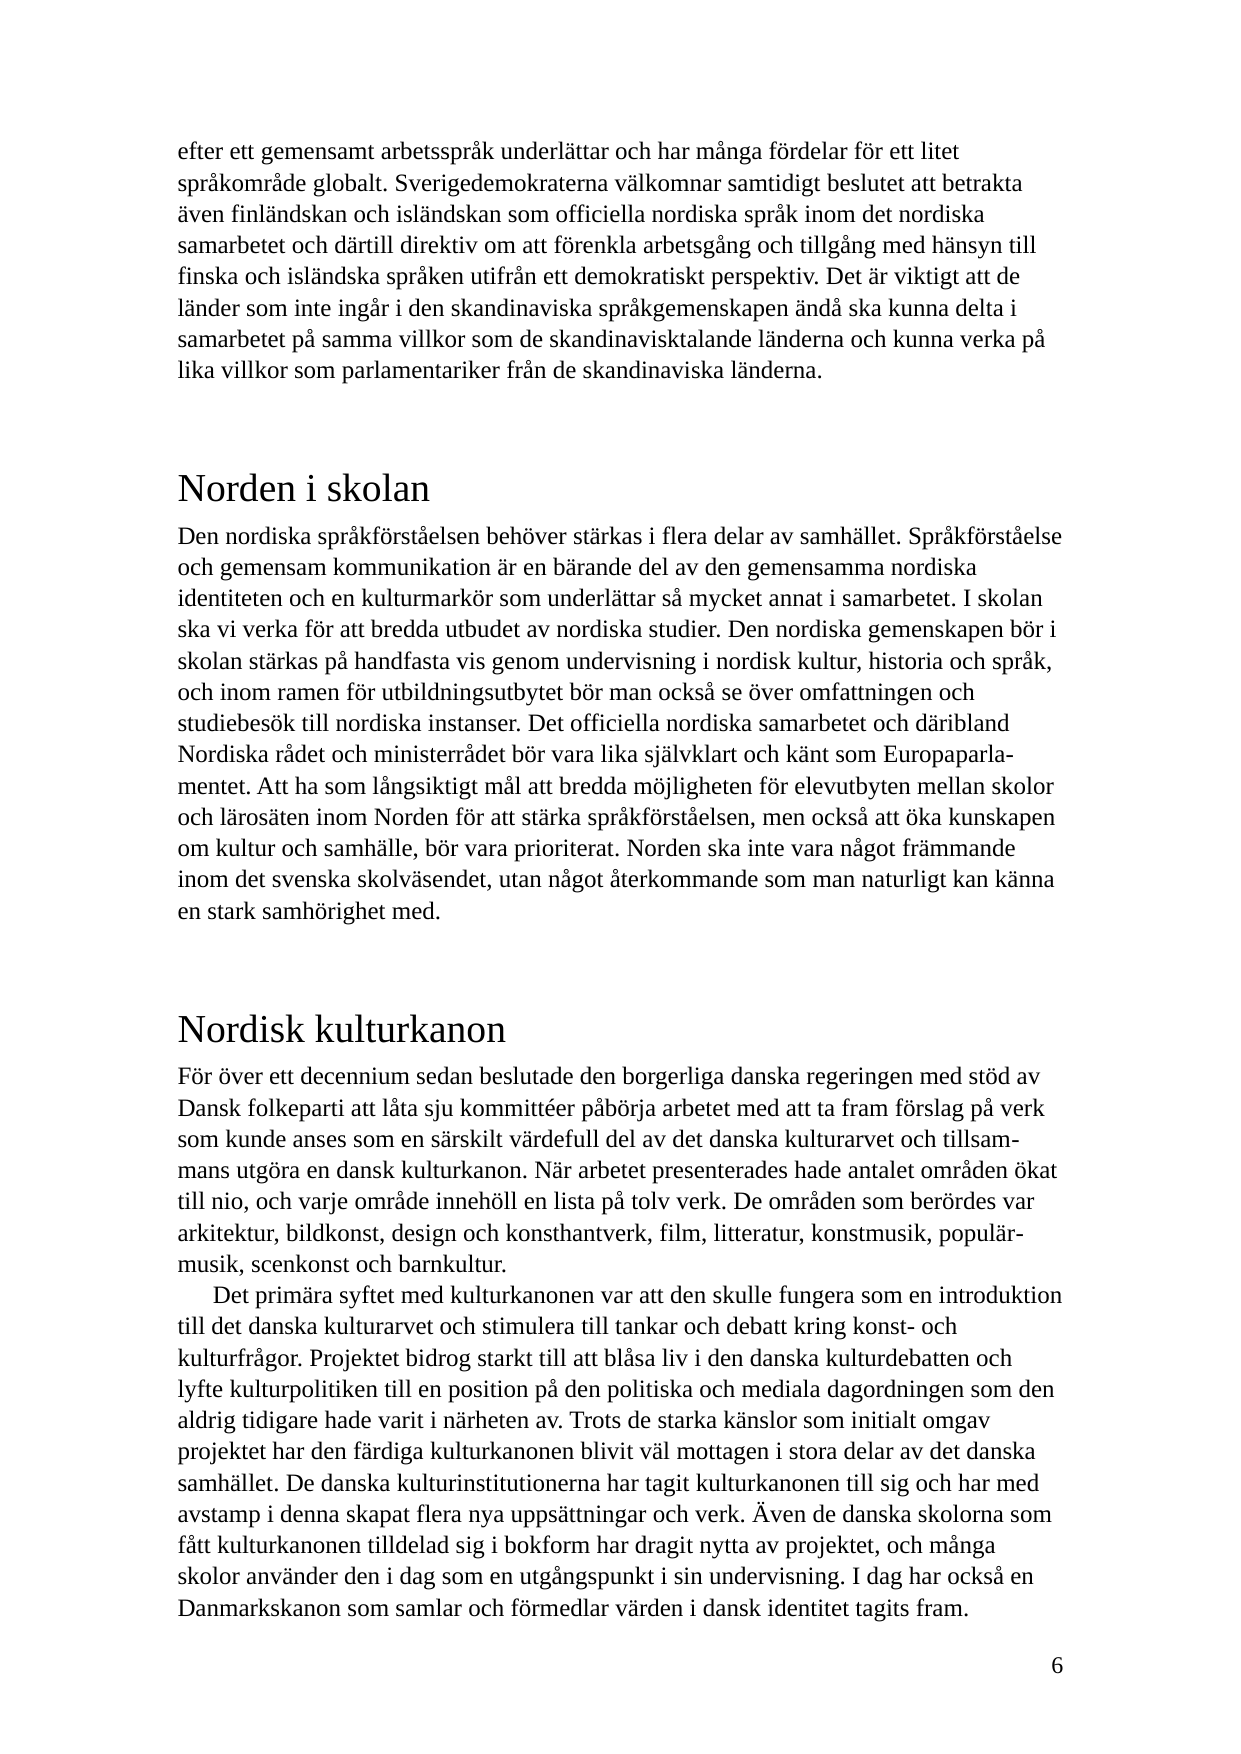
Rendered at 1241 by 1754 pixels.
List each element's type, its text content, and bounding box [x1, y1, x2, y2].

text Det primära syftet med kulturkanonen var att den skulle fungera som en introduktion till det danska kulturarvet och stimulera till tankar och debatt kring konst- och kulturfrågor. Projektet bidrog starkt till att blåsa liv i den danska kulturdebatten och lyfte kulturpolitiken till en position på den politiska och mediala dagordningen som den aldrig tidigare hade varit i närheten av. Trots de starka känslor som initialt omgav projektet har den färdiga kulturkanonen blivit väl mottagen i stora delar av det danska samhället. De danska kulturinstitutionerna har tagit kulturkanonen till sig och har med avstamp i denna skapat flera nya uppsättningar och verk. Även de danska skolorna som fått kulturkanonen tilldelad sig i bokform har dragit nytta av projektet, och många skolor använder den i dag som en utgångspunkt i sin undervisning. I dag har också en Danmarkskanon som samlar och förmedlar värden i dansk identitet tagits fram. [177, 1278, 1063, 1621]
text Den nordiska språkförståelsen behöver stärkas i flera delar av samhället. Språkförståelse och gemensam kommunikation är en bärande del av den gemensamma nordiska identiteten och en kulturmarkör som underlättar så mycket annat i samarbetet. I skolan ska vi verka för att bredda utbudet av nordiska studier. Den nordiska gemenskapen bör i skolan stärkas på handfasta vis genom undervisning i nordisk kultur, historia och språk, och inom ramen för utbildningsutbytet bör man också se över omfattningen och studiebesök till nordiska instanser. Det officiella nordiska samarbetet och däribland Nordiska rådet och ministerrådet bör vara lika självklart och känt som Europaparlamentet. Att ha som långsiktigt mål att bredda möjligheten för elevutbyten mellan skolor och lärosäten inom Norden för att stärka språkförståelsen, men också att öka kunskapen om kultur och samhälle, bör vara prioriterat. Norden ska inte vara något främmande inom det svenska skolväsendet, utan något återkommande som man naturligt kan känna en stark samhörighet med. [177, 518, 1063, 924]
text För över ett decennium sedan beslutade den borgerliga danska regeringen med stöd av Dansk folkeparti att låta sju kommittéer påbörja arbetet med att ta fram förslag på verk som kunde anses som en särskilt värdefull del av det danska kulturarvet och tillsammans utgöra en dansk kulturkanon. När arbetet presenterades hade antalet områden ökat till nio, och varje område innehöll en lista på tolv verk. De områden som berördes var arkitektur, bildkonst, design och konsthantverk, film, litteratur, konstmusik, populärmusik, scenkonst och barnkultur. [177, 1059, 1063, 1278]
subtitle Norden i skolan [177, 469, 1063, 510]
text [177, 134, 1063, 384]
subtitle Nordisk kulturkanon [177, 1010, 1063, 1051]
